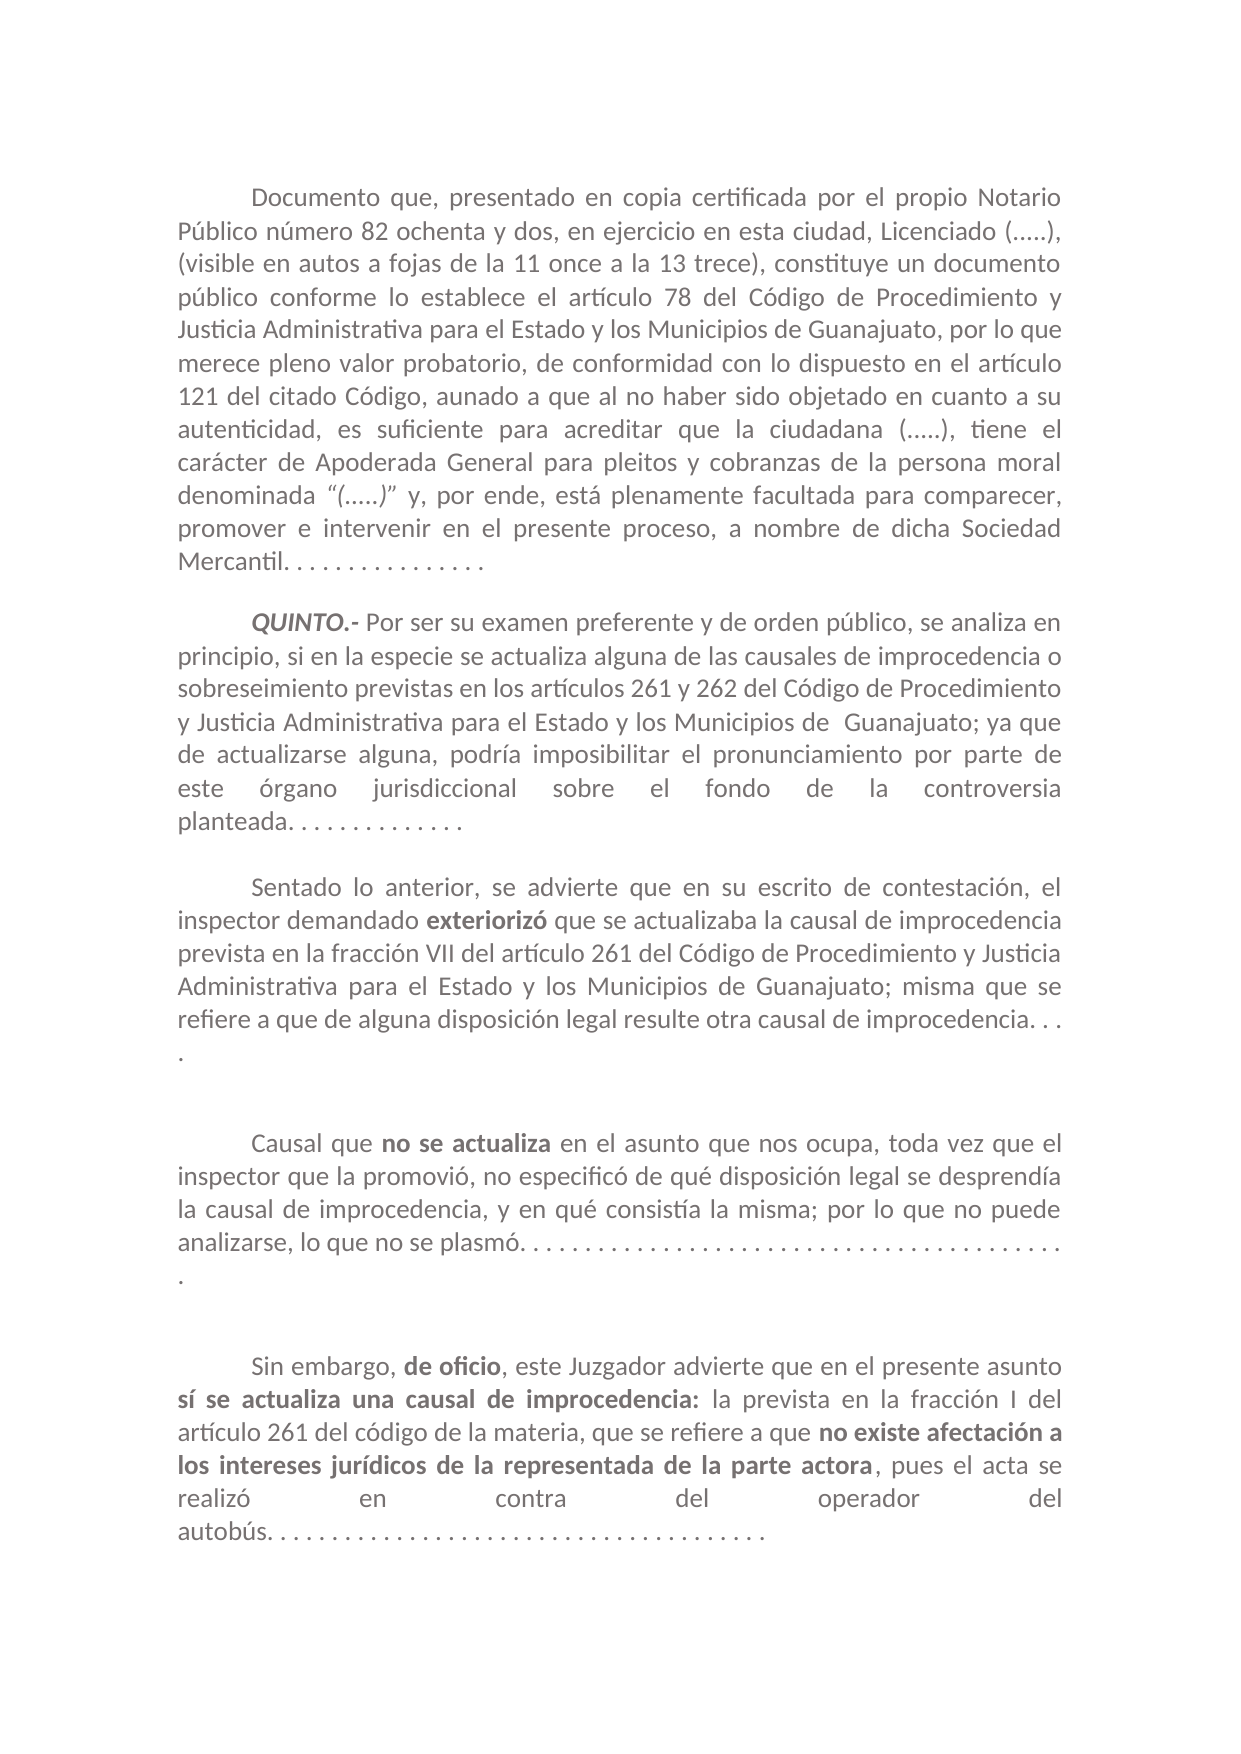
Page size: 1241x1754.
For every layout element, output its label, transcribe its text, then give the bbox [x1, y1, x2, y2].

text Documento que, presentado en copia certificada por el propio Notario Público número 82 ochenta y dos, en ejercicio en esta ciudad, Licenciado (.....), (visible en autos a fojas de la 11 once a la 13 trece), constituye un documento público conforme lo establece el artículo 78 del Código de Procedimiento y Justicia Administrativa para el Estado y los Municipios de Guanajuato, por lo que merece pleno valor probatorio, de conformidad con lo dispuesto en el artículo 121 del citado Código, aunado a que al no haber sido objetado en cuanto a su autenticidad, es suficiente para acreditar que la ciudadana (.....), tiene el carácter de Apoderada General para pleitos y cobranzas de la persona moral denominada “(.....)” y, por ende, está plenamente facultada para comparecer, promover e intervenir en el presente proceso, a nombre de dicha Sociedad Mercantil. . . . . . . . . . . . . . . . [177, 181, 1063, 577]
text Sentado lo anterior, se advierte que en su escrito de contestación, el inspector demandado exteriorizó que se actualizaba la causal de improcedencia prevista en la fracción VII del artículo 261 del Código de Procedimiento y Justicia Administrativa para el Estado y los Municipios de Guanajuato; misma que se refiere a que de alguna disposición legal resulte otra causal de improcedencia. . . . [177, 870, 1063, 1068]
text Sin embargo, de oficio, este Juzgador advierte que en el presente asunto sí se actualiza una causal de improcedencia: la prevista en la fracción I del artículo 261 del código de la materia, que se refiere a que no existe afectación a los intereses jurídicos de la representada de la parte actora, pues el acta se realizó en contra del operador del autobús. . . . . . . . . . . . . . . . . . . . . . . . . . . . . . . . . . . . . . . [177, 1349, 1063, 1547]
text QUINTO.- Por ser su examen preferente y de orden público, se analiza en principio, si en la especie se actualiza alguna de las causales de improcedencia o sobreseimiento previstas en los artículos 261 y 262 del Código de Procedimiento y Justicia Administrativa para el Estado y los Municipios de Guanajuato; ya que de actualizarse alguna, podría imposibilitar el pronunciamiento por parte de este órgano jurisdiccional sobre el fondo de la controversia planteada. . . . . . . . . . . . . . [177, 606, 1063, 837]
text Causal que no se actualiza en el asunto que nos ocupa, toda vez que el inspector que la promovió, no especificó de qué disposición legal se desprendía la causal de improcedencia, y en qué consistía la misma; por lo que no puede analizarse, lo que no se plasmó. . . . . . . . . . . . . . . . . . . . . . . . . . . . . . . . . . . . . . . . . . . [177, 1126, 1063, 1291]
